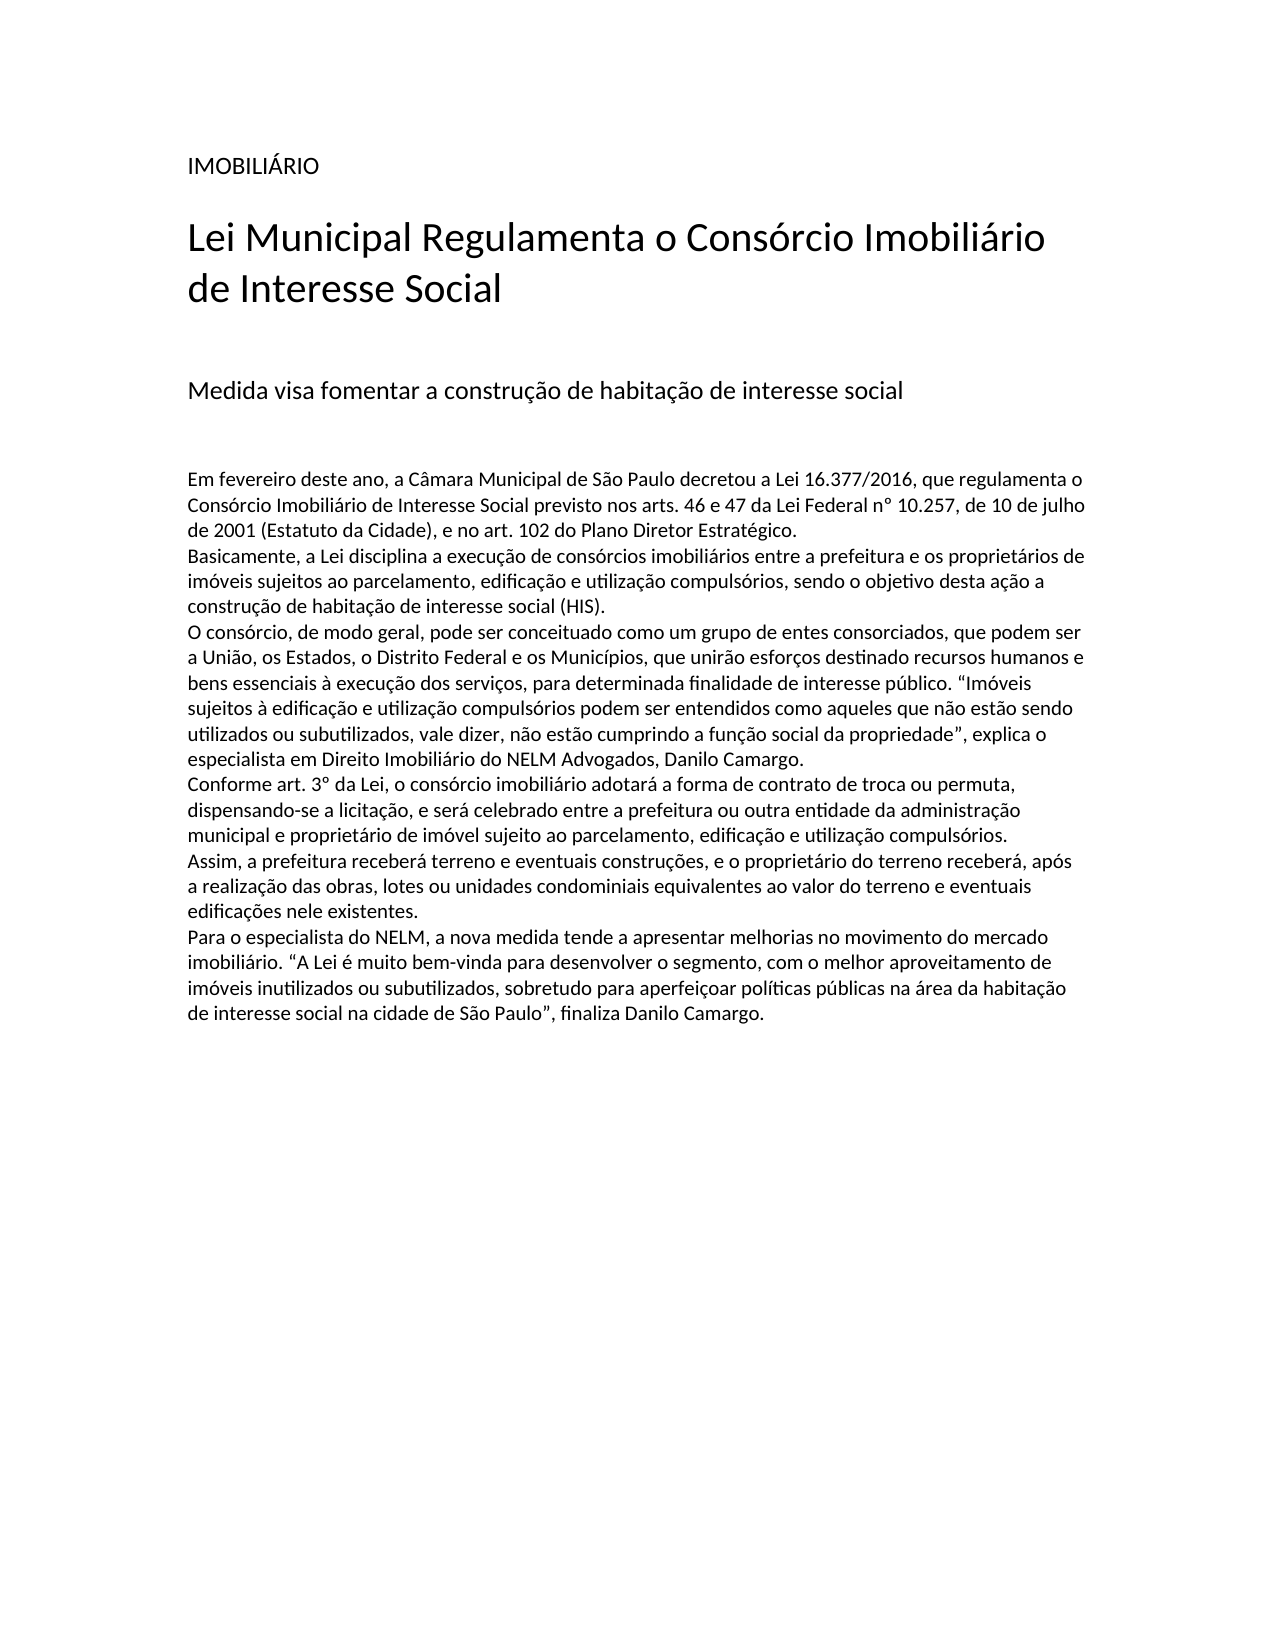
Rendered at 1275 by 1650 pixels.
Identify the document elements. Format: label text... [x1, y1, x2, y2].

text Conforme art. 3º da Lei, o consórcio imobiliário adotará a forma de contrato de troca ou permuta, dispensando-se a licitação, e será celebrado entre a prefeitura ou outra entidade da administração municipal e proprietário de imóvel sujeito ao parcelamento, edificação e utilização compulsórios. [187, 772, 1087, 848]
text IMOBILIÁRIO [187, 150, 1087, 181]
text Medida visa fomentar a construção de habitação de interesse social [187, 374, 1087, 406]
text Em fevereiro deste ano, a Câmara Municipal de São Paulo decretou a Lei 16.377/2016, que regulamenta o Consórcio Imobiliário de Interesse Social previsto nos arts. 46 e 47 da Lei Federal nº 10.257, de 10 de julho de 2001 (Estatuto da Cidade), e no art. 102 do Plano Diretor Estratégico. [187, 467, 1087, 543]
text Assim, a prefeitura receberá terreno e eventuais construções, e o proprietário do terreno receberá, após a realização das obras, lotes ou unidades condominiais equivalentes ao valor do terreno e eventuais edificações nele existentes. [187, 848, 1087, 924]
text O consórcio, de modo geral, pode ser conceituado como um grupo de entes consorciados, que podem ser a União, os Estados, o Distrito Federal e os Municípios, que unirão esforços destinado recursos humanos e bens essenciais à execução dos serviços, para determinada finalidade de interesse público. “Imóveis sujeitos à edificação e utilização compulsórios podem ser entendidos como aqueles que não estão sendo utilizados ou subutilizados, vale dizer, não estão cumprindo a função social da propriedade”, explica o especialista em Direito Imobiliário do NELM Advogados, Danilo Camargo. [187, 619, 1087, 772]
text Basicamente, a Lei disciplina a execução de consórcios imobiliários entre a prefeitura e os proprietários de imóveis sujeitos ao parcelamento, edificação e utilização compulsórios, sendo o objetivo desta ação a construção de habitação de interesse social (HIS). [187, 543, 1087, 619]
text Lei Municipal Regulamenta o Consórcio Imobiliário de Interesse Social [187, 211, 1087, 313]
text Para o especialista do NELM, a nova medida tende a apresentar melhorias no movimento do mercado imobiliário. “A Lei é muito bem-vinda para desenvolver o segmento, com o melhor aproveitamento de imóveis inutilizados ou subutilizados, sobretudo para aperfeiçoar políticas públicas na área da habitação de interesse social na cidade de São Paulo”, finaliza Danilo Camargo. [187, 924, 1087, 1026]
